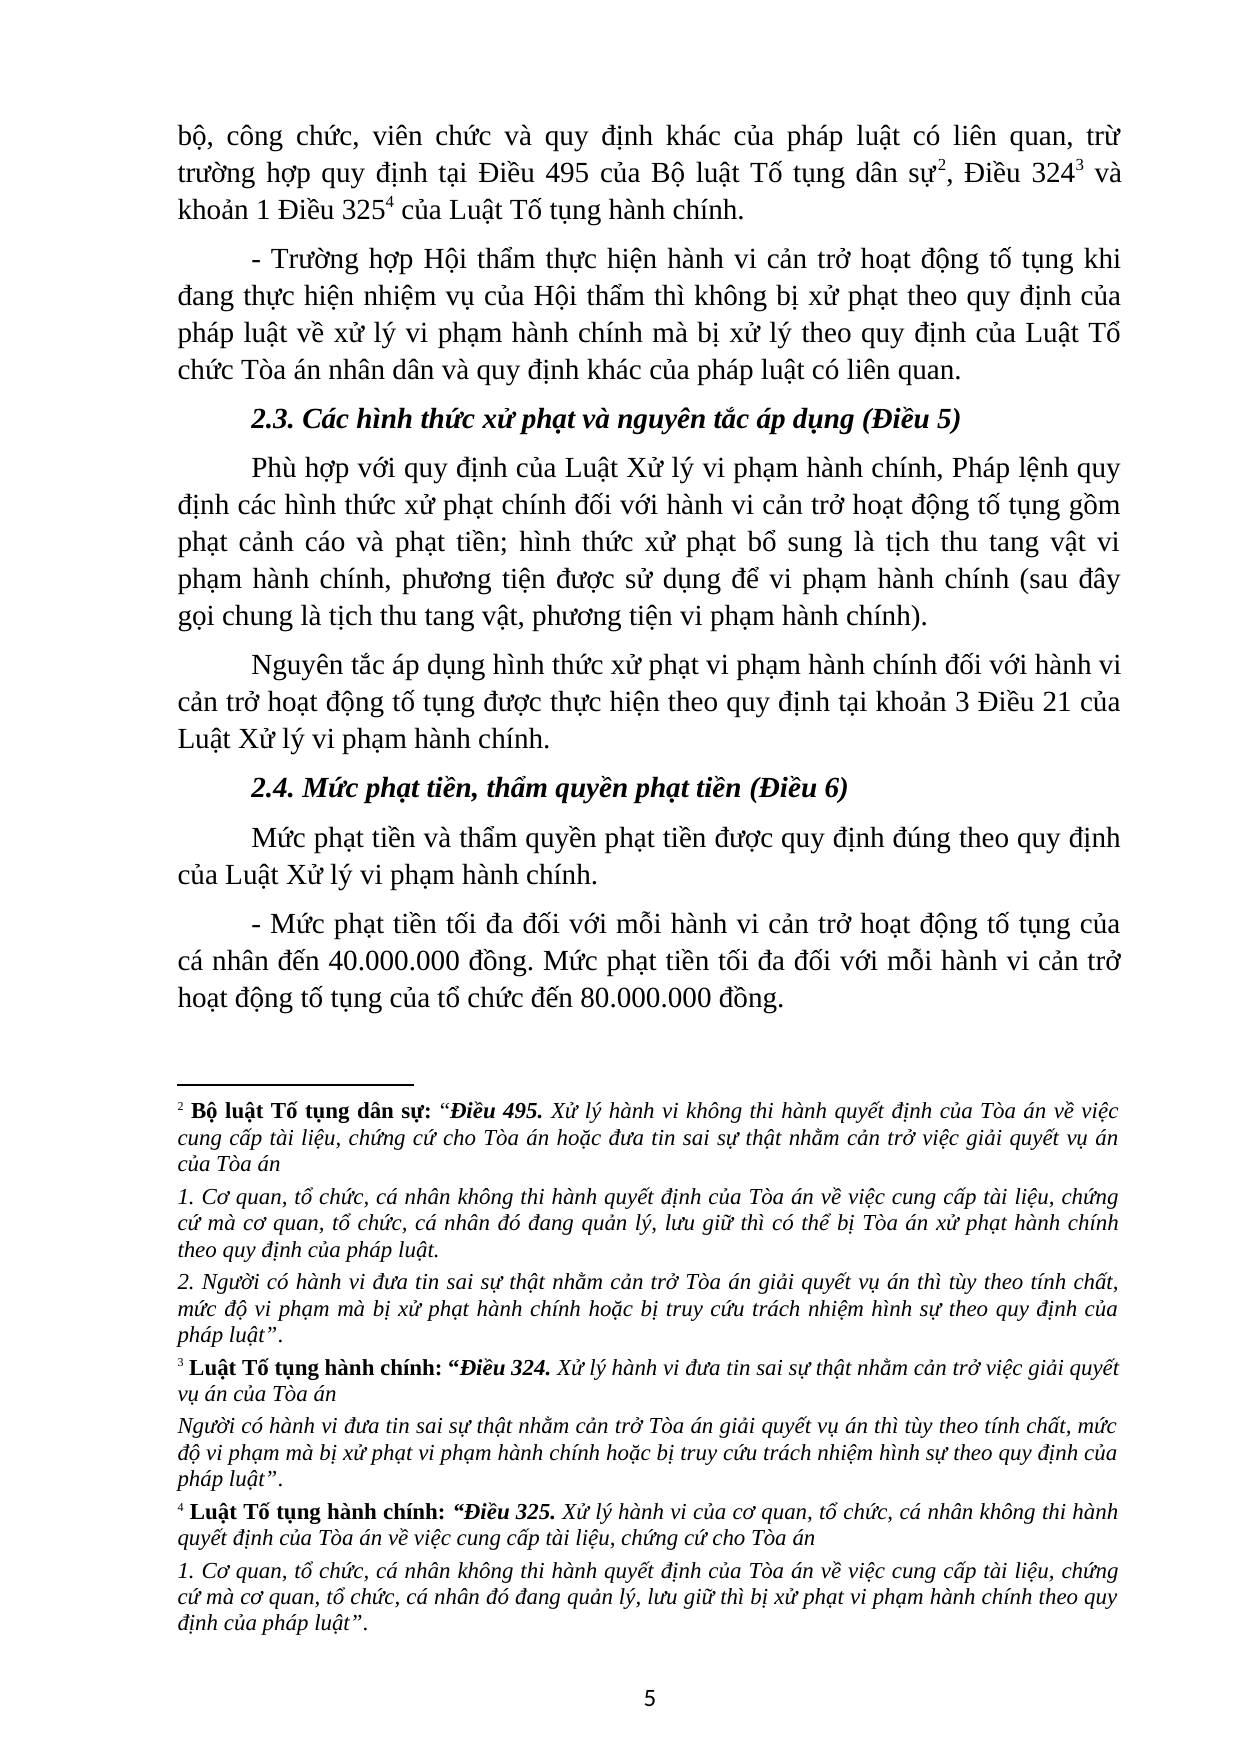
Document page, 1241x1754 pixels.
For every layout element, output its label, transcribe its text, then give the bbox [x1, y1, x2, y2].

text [177, 118, 1122, 225]
text 2.3. Các hình thức xử phạt và nguyên tắc áp dụng (Điều 5) [177, 401, 1122, 435]
text - Mức phạt tiền tối đa đối với mỗi hành vi cản trở hoạt động tố tụng của cá nhân đến 40.000.000 đồng. Mức phạt tiền tối đa đối với mỗi hành vi cản trở hoạt động tố tụng của tổ chức đến 80.000.000 đồng. [177, 906, 1122, 1013]
text - Trường hợp Hội thẩm thực hiện hành vi cản trở hoạt động tố tụng khi đang thực hiện nhiệm vụ của Hội thẩm thì không bị xử phạt theo quy định của pháp luật về xử lý vi phạm hành chính mà bị xử lý theo quy định của Luật Tổ chức Tòa án nhân dân và quy định khác của pháp luật có liên quan. [177, 241, 1122, 385]
text 2.4. Mức phạt tiền, thẩm quyền phạt tiền (Điều 6) [177, 771, 1122, 804]
text Mức phạt tiền và thẩm quyền phạt tiền được quy định đúng theo quy định của Luật Xử lý vi phạm hành chính. [177, 820, 1122, 890]
text Nguyên tắc áp dụng hình thức xử phạt vi phạm hành chính đối với hành vi cản trở hoạt động tố tụng được thực hiện theo quy định tại khoản 3 Điều 21 của Luật Xử lý vi phạm hành chính. [177, 647, 1122, 755]
text Phù hợp với quy định của Luật Xử lý vi phạm hành chính, Pháp lệnh quy định các hình thức xử phạt chính đối với hành vi cản trở hoạt động tố tụng gồm phạt cảnh cáo và phạt tiền; hình thức xử phạt bổ sung là tịch thu tang vật vi phạm hành chính, phương tiện được sử dụng để vi phạm hành chính (sau đây gọi chung là tịch thu tang vật, phương tiện vi phạm hành chính). [177, 451, 1122, 632]
